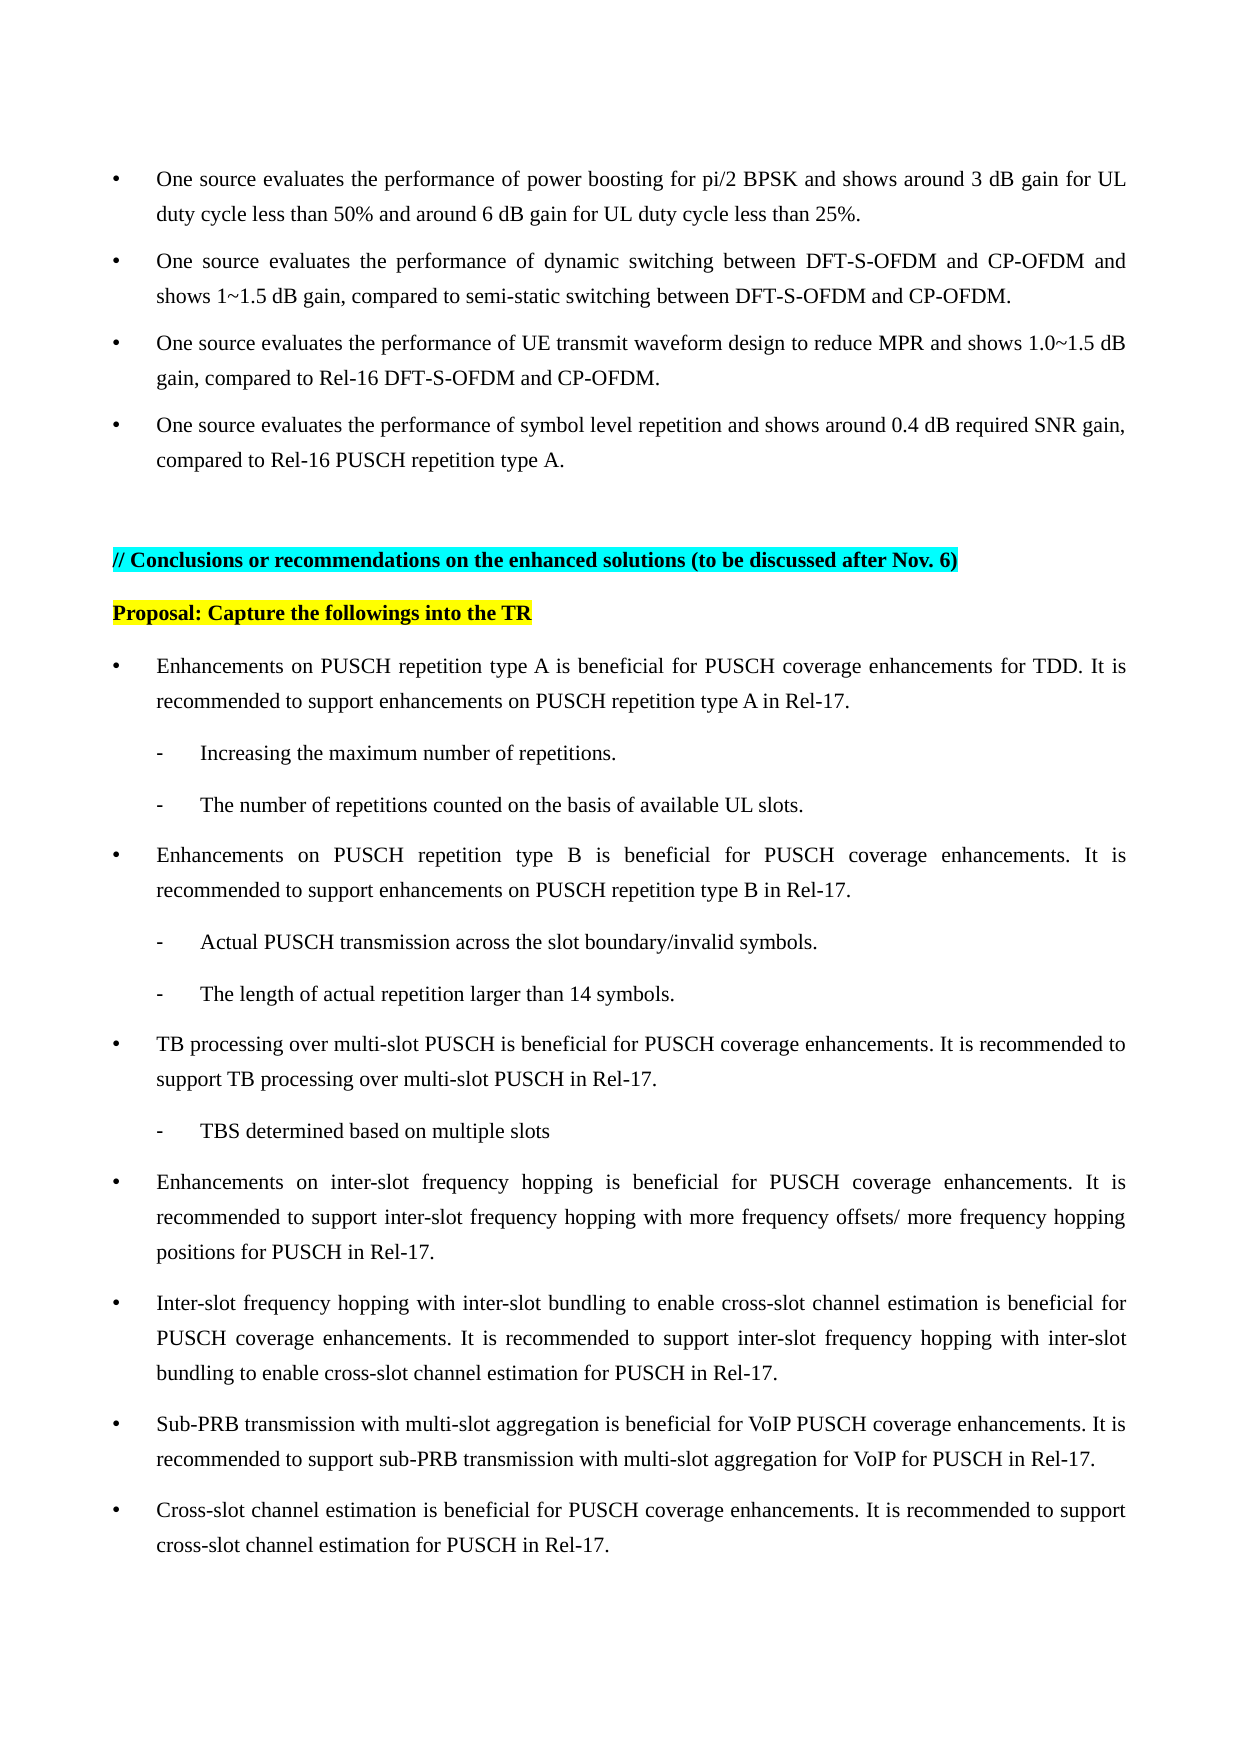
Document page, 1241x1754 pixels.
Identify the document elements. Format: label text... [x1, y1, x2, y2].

list Sub-PRB transmission with multi-slot aggregation is beneficial for VoIP PUSCH coverage enhancements. It is recommended to support sub-PRB transmission with multi-slot aggregation for VoIP for PUSCH in Rel-17. [112, 1408, 1128, 1475]
list One source evaluates the performance of symbol level repetition and shows around 0.4 dB required SNR gain, compared to Rel-16 PUSCH repetition type A. [112, 408, 1128, 475]
list // Conclusions or recommendations on the enhanced solutions (to be discussed after Nov. 6) [112, 543, 1128, 576]
list The number of repetitions counted on the basis of available UL slots. [156, 787, 1128, 820]
list Inter-slot frequency hopping with inter-slot bundling to enable cross-slot channel estimation is beneficial for PUSCH coverage enhancements. It is recommended to support inter-slot frequency hopping with inter-slot bundling to enable cross-slot channel estimation for PUSCH in Rel-17. [112, 1286, 1128, 1389]
list Proposal: Capture the followings into the TR [112, 596, 1128, 629]
list Increasing the maximum number of repetitions. [156, 736, 1128, 768]
list Enhancements on PUSCH repetition type A is beneficial for PUSCH coverage enhancements for TDD. It is recommended to support enhancements on PUSCH repetition type A in Rel-17. [112, 649, 1128, 717]
list Cross-slot channel estimation is beneficial for PUSCH coverage enhancements. It is recommended to support cross-slot channel estimation for PUSCH in Rel-17. [112, 1494, 1128, 1561]
list One source evaluates the performance of power boosting for pi/2 BPSK and shows around 3 dB gain for UL duty cycle less than 50% and around 6 dB gain for UL duty cycle less than 25%. [112, 162, 1128, 229]
list The length of actual repetition larger than 14 symbols. [156, 976, 1128, 1009]
list One source evaluates the performance of dynamic switching between DFT-S-OFDM and CP-OFDM and shows 1~1.5 dB gain, compared to semi-static switching between DFT-S-OFDM and CP-OFDM. [112, 244, 1128, 311]
list TB processing over multi-slot PUSCH is beneficial for PUSCH coverage enhancements. It is recommended to support TB processing over multi-slot PUSCH in Rel-17. [112, 1028, 1128, 1095]
list Enhancements on PUSCH repetition type B is beneficial for PUSCH coverage enhancements. It is recommended to support enhancements on PUSCH repetition type B in Rel-17. [112, 839, 1128, 906]
list TBS determined based on multiple slots [156, 1114, 1128, 1146]
list One source evaluates the performance of UE transmit waveform design to reduce MPR and shows 1.0~1.5 dB gain, compared to Rel-16 DFT-S-OFDM and CP-OFDM. [112, 326, 1128, 393]
list Actual PUSCH transmission across the slot boundary/invalid symbols. [156, 925, 1128, 957]
list Enhancements on inter-slot frequency hopping is beneficial for PUSCH coverage enhancements. It is recommended to support inter-slot frequency hopping with more frequency offsets/ more frequency hopping positions for PUSCH in Rel-17. [112, 1165, 1128, 1268]
